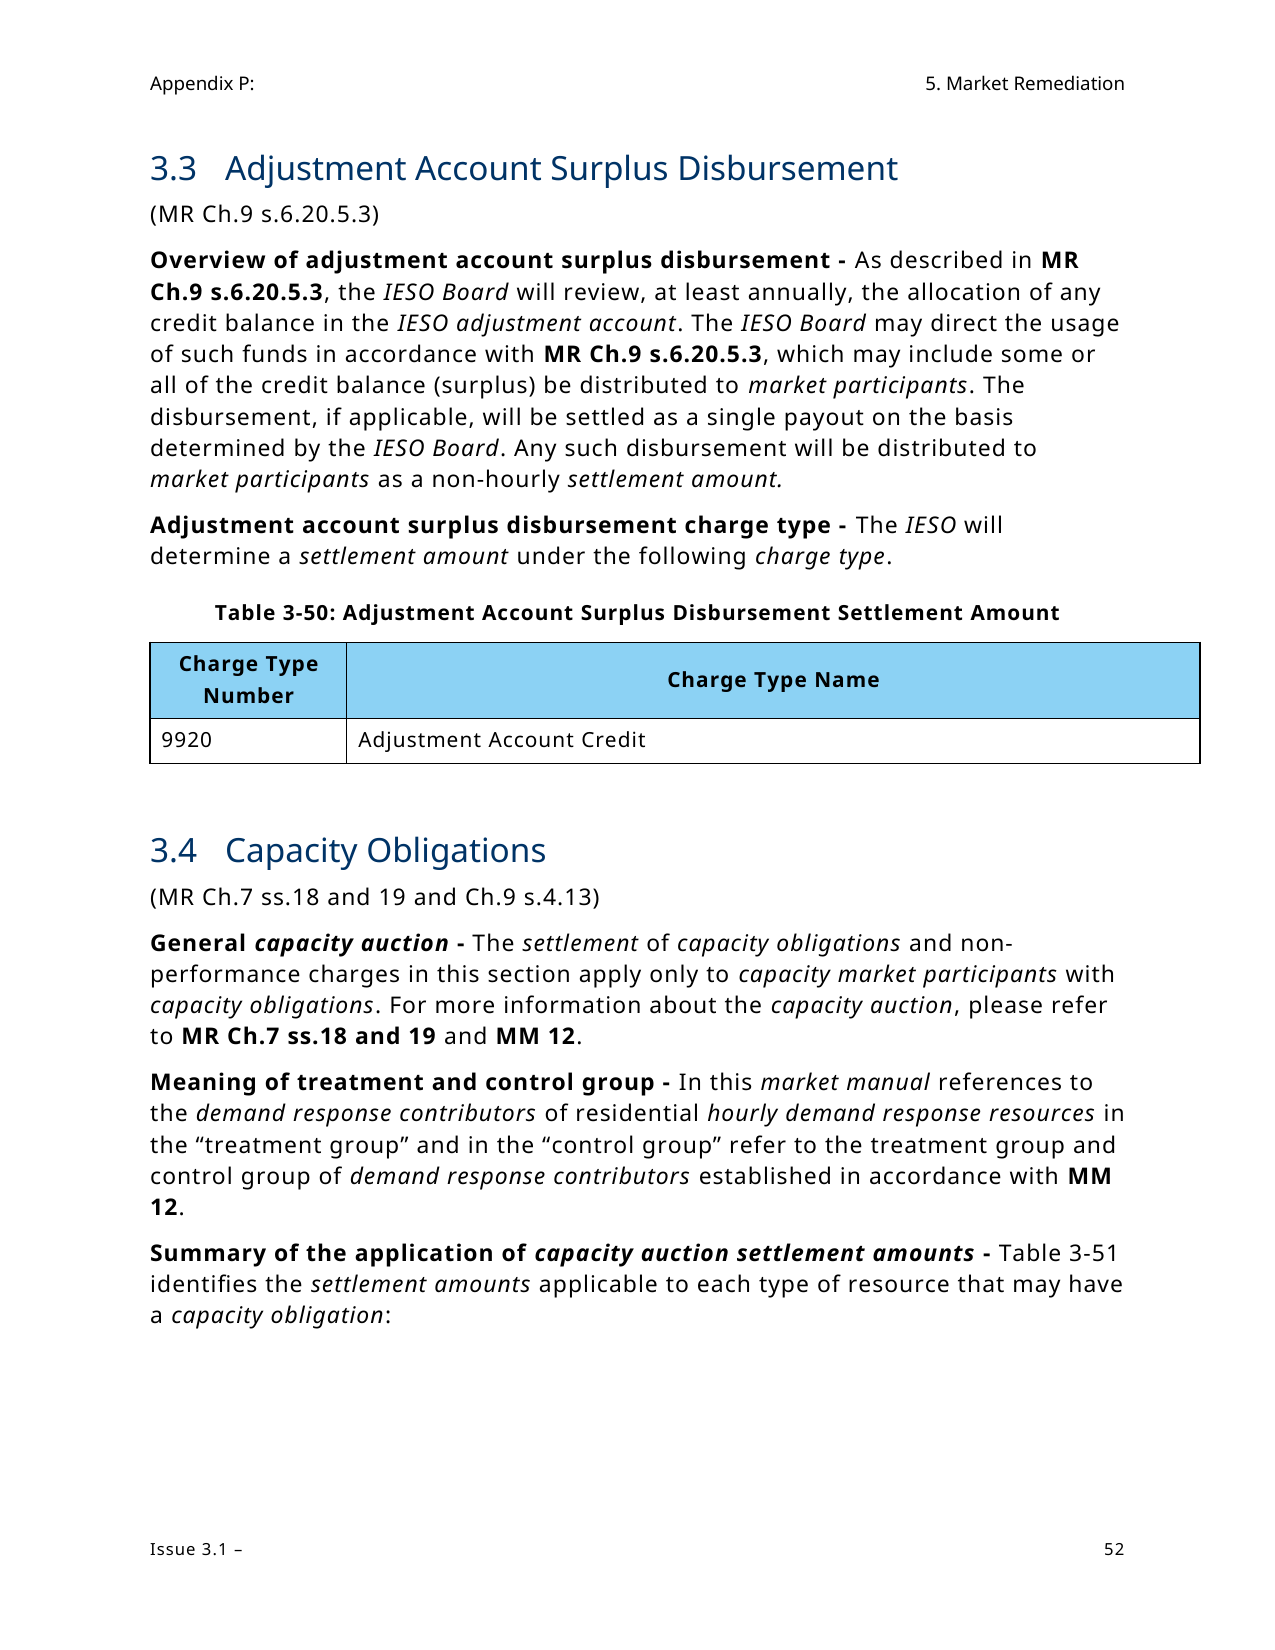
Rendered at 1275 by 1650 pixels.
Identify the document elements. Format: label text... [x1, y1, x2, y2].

table_cell 9920 [151, 719, 346, 762]
table_cell Adjustment Account Credit [347, 719, 1199, 762]
subtitle Capacity Obligations [150, 832, 1125, 870]
text (MR Ch.7 ss.18 and 19 and Ch.9 s.4.13) [150, 880, 1125, 911]
text Adjustment account surplus disbursement charge type - The IESO will determine a settlement amount under the following charge type. [150, 508, 1125, 571]
text Overview of adjustment account surplus disbursement - As described in MR Ch.9 s.6.20.5.3, the IESO Board will review, at least annually, the allocation of any credit balance in the IESO adjustment account. The IESO Board may direct the usage of such funds in accordance with MR Ch.9 s.6.20.5.3, which may include some or all of the credit balance (surplus) be distributed to market participants. The disbursement, if applicable, will be settled as a single payout on the basis determined by the IESO Board. Any such disbursement will be distributed to market participants as a non-hourly settlement amount. [150, 244, 1125, 494]
text Meaning of treatment and control group - In this market manual references to the demand response contributors of residential hourly demand response resources in the “treatment group” and in the “control group” refer to the treatment group and control group of demand response contributors established in accordance with MM 12. [150, 1066, 1125, 1222]
table_header Charge Type Name [347, 643, 1199, 718]
text Summary of the application of capacity auction settlement amounts - identifies the settlement amounts applicable to each type of resource that may have a capacity obligation: [150, 1236, 1125, 1330]
text (MR Ch.9 s.6.20.5.3) [150, 198, 1125, 229]
table_header Charge Type Number [151, 643, 346, 718]
text General capacity auction - The settlement of capacity obligations and non-performance charges in this section apply only to capacity market participants with capacity obligations. For more information about the capacity auction, please refer to MR Ch.7 ss.18 and 19 and MM 12. [150, 926, 1125, 1051]
subtitle Adjustment Account Surplus Disbursement [150, 150, 1125, 187]
